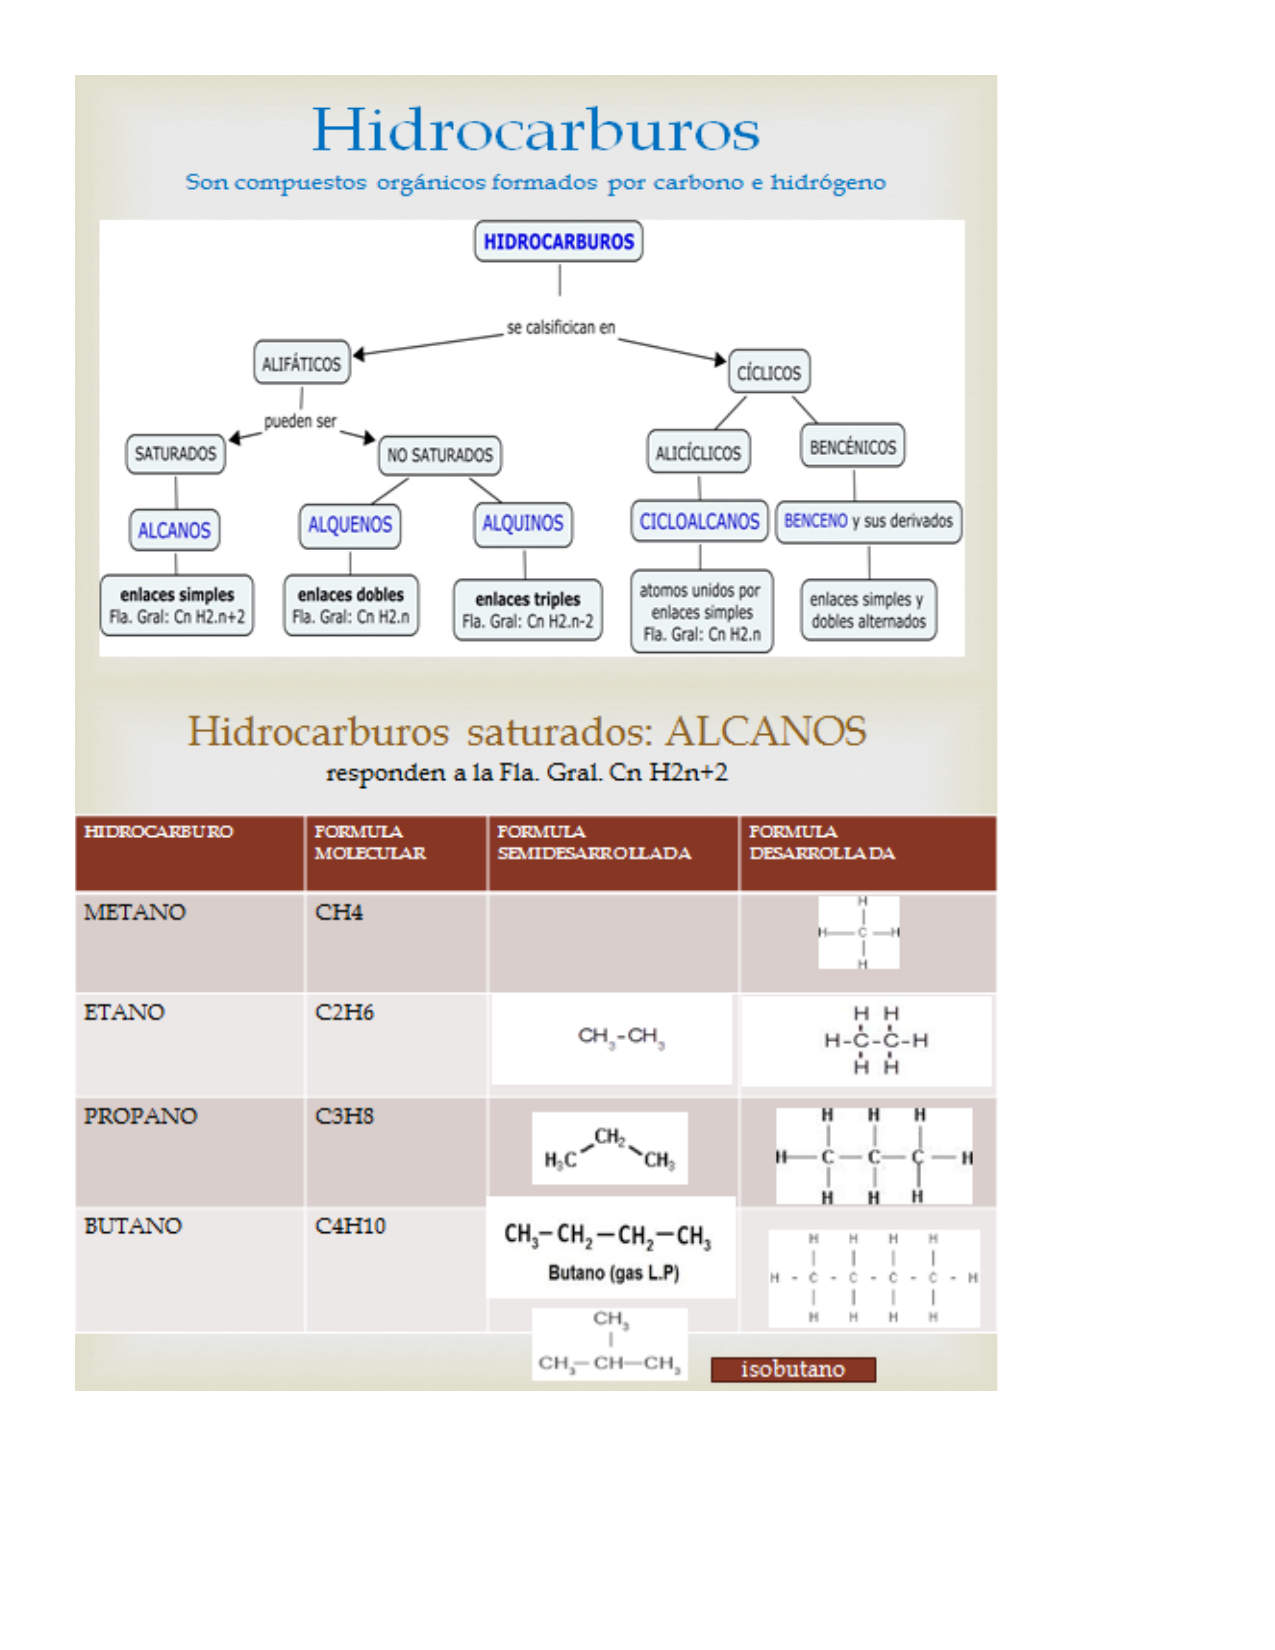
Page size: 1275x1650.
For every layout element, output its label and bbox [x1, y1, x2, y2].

picture [75, 75, 998, 1391]
